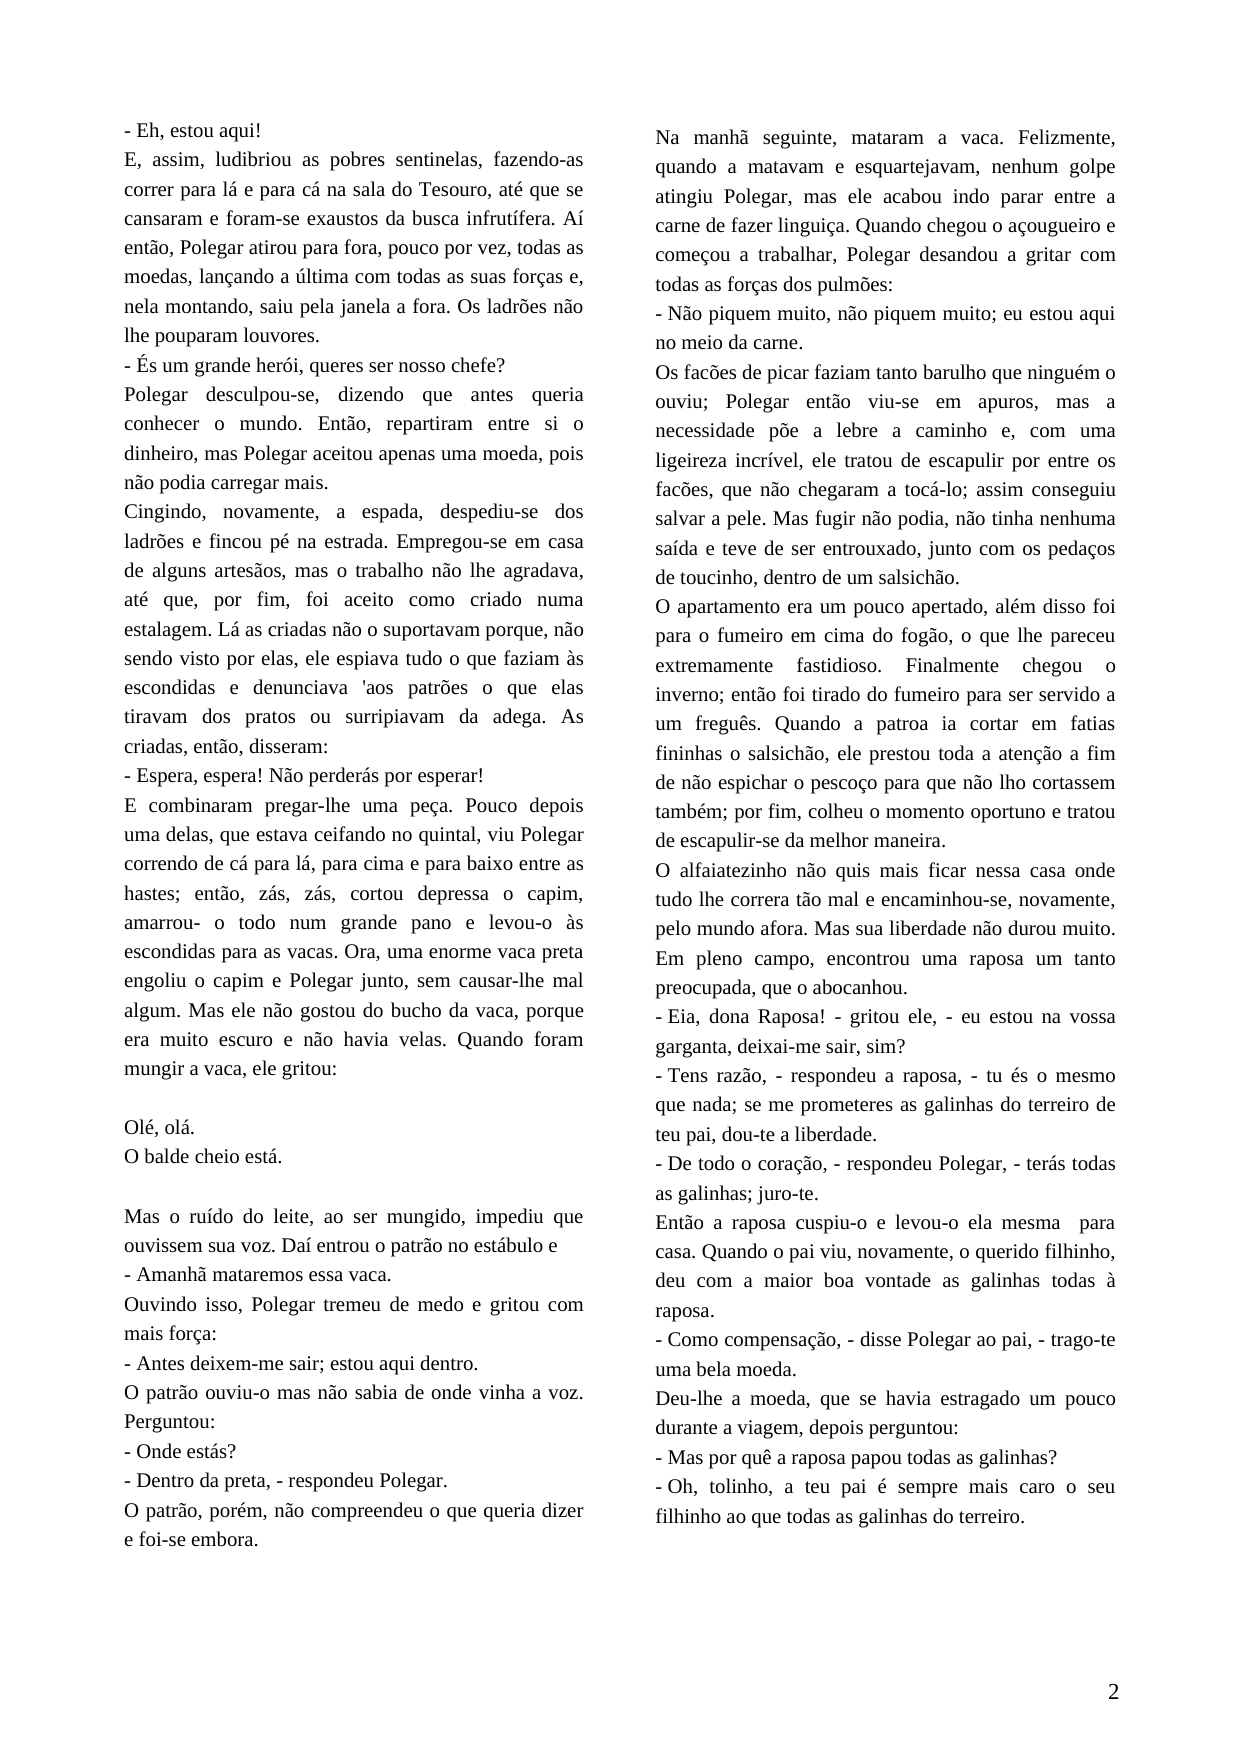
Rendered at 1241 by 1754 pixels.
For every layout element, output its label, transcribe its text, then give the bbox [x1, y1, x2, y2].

list Onde estás? [124, 1439, 584, 1463]
list Amanhã mataremos essa vaca. [124, 1262, 584, 1286]
list Não piquem muito, não piquem muito; eu estou aqui no meio da carne. [655, 301, 1116, 354]
text Olé, olá. [124, 1115, 584, 1139]
list Tens razão, - respondeu a raposa, - tu és o mesmo que nada; se me prometeres as galinhas do terreiro de teu pai, dou-te a liberdade. [655, 1063, 1116, 1146]
text Deu-lhe a moeda, que se havia estragado um pouco durante a viagem, depois perguntou: [655, 1386, 1116, 1439]
text E combinaram pregar-lhe uma peça. Pouco depois uma delas, que estava ceifando no quintal, viu Polegar correndo de cá para lá, para cima e para baixo entre as hastes; então, zás, zás, cortou depressa o capim, amarrou- o todo num grande pano e levou-o às escondidas para as vacas. Ora, uma enorme vaca preta engoliu o capim e Polegar junto, sem causar-lhe mal algum. Mas ele não gostou do bucho da vaca, porque era muito escuro e não havia velas. Quando foram mungir a vaca, ele gritou: [124, 793, 584, 1080]
text Polegar desculpou-se, dizendo que antes queria conhecer o mundo. Então, repartiram entre si o dinheiro, mas Polegar aceitou apenas uma moeda, pois não podia carregar mais. [124, 382, 584, 494]
list Como compensação, - disse Polegar ao pai, - trago-te uma bela moeda. [655, 1327, 1116, 1381]
text O patrão ouviu-o mas não sabia de onde vinha a voz. Perguntou: [124, 1380, 584, 1433]
list Oh, tolinho, a teu pai é sempre mais caro o seu filhinho ao que todas as galinhas do terreiro. [655, 1474, 1116, 1528]
text O alfaiatezinho não quis mais ficar nessa casa onde tudo lhe correra tão mal e encaminhou-se, novamente, pelo mundo afora. Mas sua liberdade não durou muito. Em pleno campo, encontrou uma raposa um tanto preocupada, que o abocanhou. [655, 858, 1116, 999]
text O balde cheio está. [124, 1144, 584, 1168]
text Mas o ruído do leite, ao ser mungido, impediu que ouvissem sua voz. Daí entrou o patrão no estábulo e [124, 1203, 584, 1257]
text Ouvindo isso, Polegar tremeu de medo e gritou com mais força: [124, 1292, 584, 1345]
text O patrão, porém, não compreendeu o que queria dizer e foi-se embora. [124, 1498, 584, 1551]
list Eh, estou aqui! [124, 118, 584, 142]
list Mas por quê a raposa papou todas as galinhas? [655, 1445, 1128, 1469]
text Os facões de picar faziam tanto barulho que ninguém o ouviu; Polegar então viu-se em apuros, mas a necessidade põe a lebre a caminho e, com uma ligeireza incrível, ele tratou de escapulir por entre os facões, que não chegaram a tocá-lo; assim conseguiu salvar a pele. Mas fugir não podia, não tinha nenhuma saída e teve de ser entrouxado, junto com os pedaços de toucinho, dentro de um salsichão. [655, 360, 1116, 589]
list Dentro da preta, - respondeu Polegar. [124, 1468, 584, 1492]
text Então a raposa cuspiu-o e levou-o ela mesma para casa. Quando o pai viu, novamente, o querido filhinho, deu com a maior boa vontade as galinhas todas à raposa. [655, 1210, 1116, 1322]
text Na manhã seguinte, mataram a vaca. Felizmente, quando a matavam e esquartejavam, nenhum golpe atingiu Polegar, mas ele acabou indo parar entre a carne de fazer linguiça. Quando chegou o açougueiro e começou a trabalhar, Polegar desandou a gritar com todas as forças dos pulmões: [655, 125, 1116, 296]
list De todo o coração, - respondeu Polegar, - terás todas as galinhas; juro-te. [655, 1151, 1116, 1204]
text E, assim, ludibriou as pobres sentinelas, fazendo-as correr para lá e para cá na sala do Tesouro, até que se cansaram e foram-se exaustos da busca infrutífera. Aí então, Polegar atirou para fora, pouco por vez, todas as moedas, lançando a última com todas as suas forças e, nela montando, saiu pela janela a fora. Os ladrões não lhe pouparam louvores. [124, 147, 584, 347]
list Eia, dona Raposa! - gritou ele, - eu estou na vossa garganta, deixai-me sair, sim? [655, 1004, 1116, 1058]
list Espera, espera! Não perderás por esperar! [124, 763, 584, 787]
text Cingindo, novamente, a espada, despediu-se dos ladrões e fincou pé na estrada. Empregou-se em casa de alguns artesãos, mas o trabalho não lhe agradava, até que, por fim, foi aceito como criado numa estalagem. Lá as criadas não o suportavam porque, não sendo visto por elas, ele espiava tudo o que faziam às escondidas e denunciava 'aos patrões o que elas tiravam dos pratos ou surripiavam da adega. As criadas, então, disseram: [124, 499, 584, 758]
list És um grande herói, queres ser nosso chefe? [124, 352, 584, 377]
list Antes deixem-me sair; estou aqui dentro. [124, 1351, 584, 1374]
text O apartamento era um pouco apertado, além disso foi para o fumeiro em cima do fogão, o que lhe pareceu extremamente fastidioso. Finalmente chegou o inverno; então foi tirado do fumeiro para ser servido a um freguês. Quando a patroa ia cortar em fatias fininhas o salsichão, ele prestou toda a atenção a fim de não espichar o pescoço para que não lho cortassem também; por fim, colheu o momento oportuno e tratou de escapulir-se da melhor maneira. [655, 594, 1116, 852]
